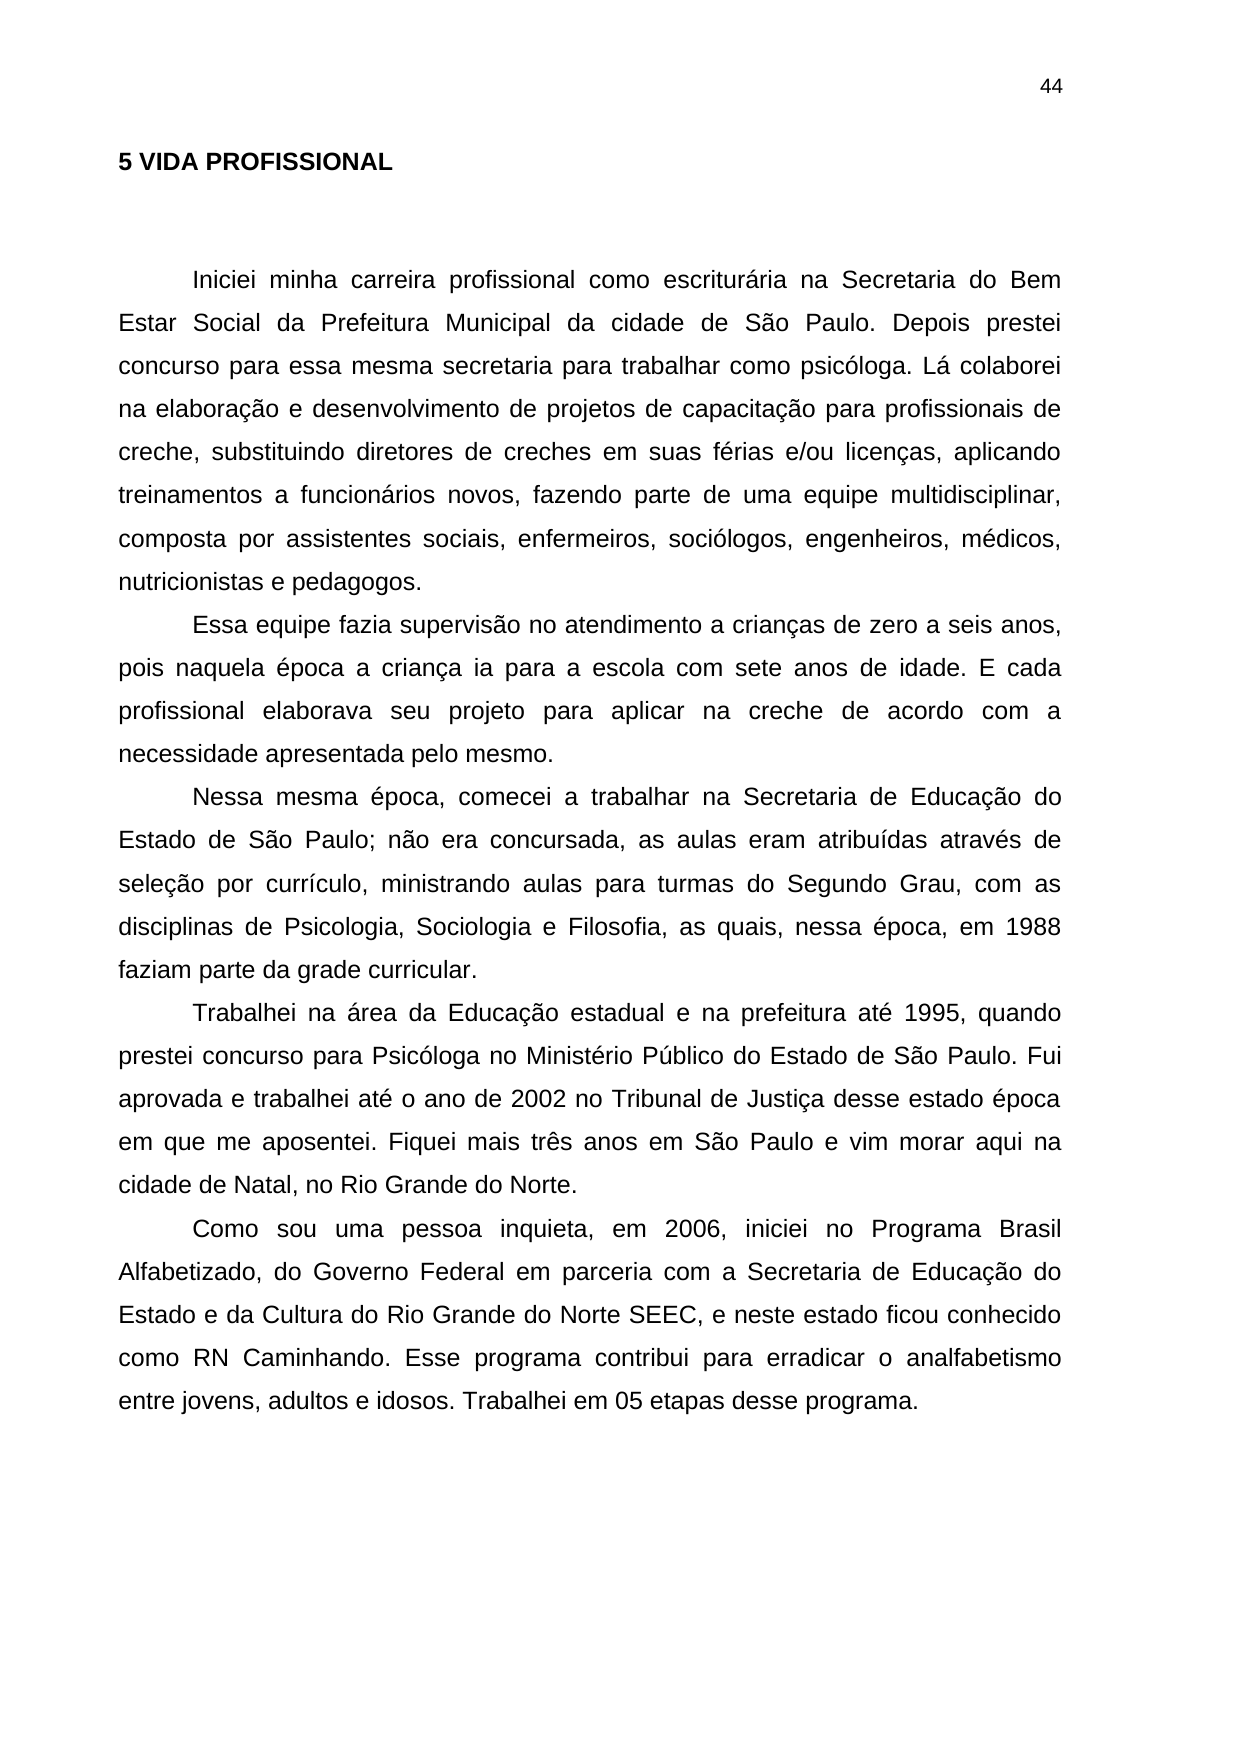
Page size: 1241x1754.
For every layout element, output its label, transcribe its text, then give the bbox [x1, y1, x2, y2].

text Essa equipe fazia supervisão no atendimento a crianças de zero a seis anos, pois naquela época a criança ia para a escola com sete anos de idade. E cada profissional elaborava seu projeto para aplicar na creche de acordo com a necessidade apresentada pelo mesmo. [118, 610, 1063, 768]
text Trabalhei na área da Educação estadual e na prefeitura até 1995, quando prestei concurso para Psicóloga no Ministério Público do Estado de São Paulo. Fui aprovada e trabalhei até o ano de 2002 no Tribunal de Justiça desse estado época em que me aposentei. Fiquei mais três anos em São Paulo e vim morar aqui na cidade de Natal, no Rio Grande do Norte. [118, 998, 1063, 1199]
text Como sou uma pessoa inquieta, em 2006, iniciei no Programa Brasil Alfabetizado, do Governo Federal em parceria com a Secretaria de Educação do Estado e da Cultura do Rio Grande do Norte SEEC, e neste estado ficou conhecido como RN Caminhando. Esse programa contribui para erradicar o analfabetismo entre jovens, adultos e idosos. Trabalhei em 05 etapas desse programa. [118, 1214, 1063, 1415]
subtitle 5 VIDA PROFISSIONAL [118, 147, 1063, 176]
text Iniciei minha carreira profissional como escriturária na Secretaria do Bem Estar Social da Prefeitura Municipal da cidade de São Paulo. Depois prestei concurso para essa mesma secretaria para trabalhar como psicóloga. Lá colaborei na elaboração e desenvolvimento de projetos de capacitação para profissionais de creche, substituindo diretores de creches em suas férias e/ou licenças, aplicando treinamentos a funcionários novos, fazendo parte de uma equipe multidisciplinar, composta por assistentes sociais, enfermeiros, sociólogos, engenheiros, médicos, nutricionistas e pedagogos. [118, 265, 1063, 596]
text Nessa mesma época, comecei a trabalhar na Secretaria de Educação do Estado de São Paulo; não era concursada, as aulas eram atribuídas através de seleção por currículo, ministrando aulas para turmas do Segundo Grau, com as disciplinas de Psicologia, Sociologia e Filosofia, as quais, nessa época, em 1988 faziam parte da grade curricular. [118, 782, 1063, 984]
